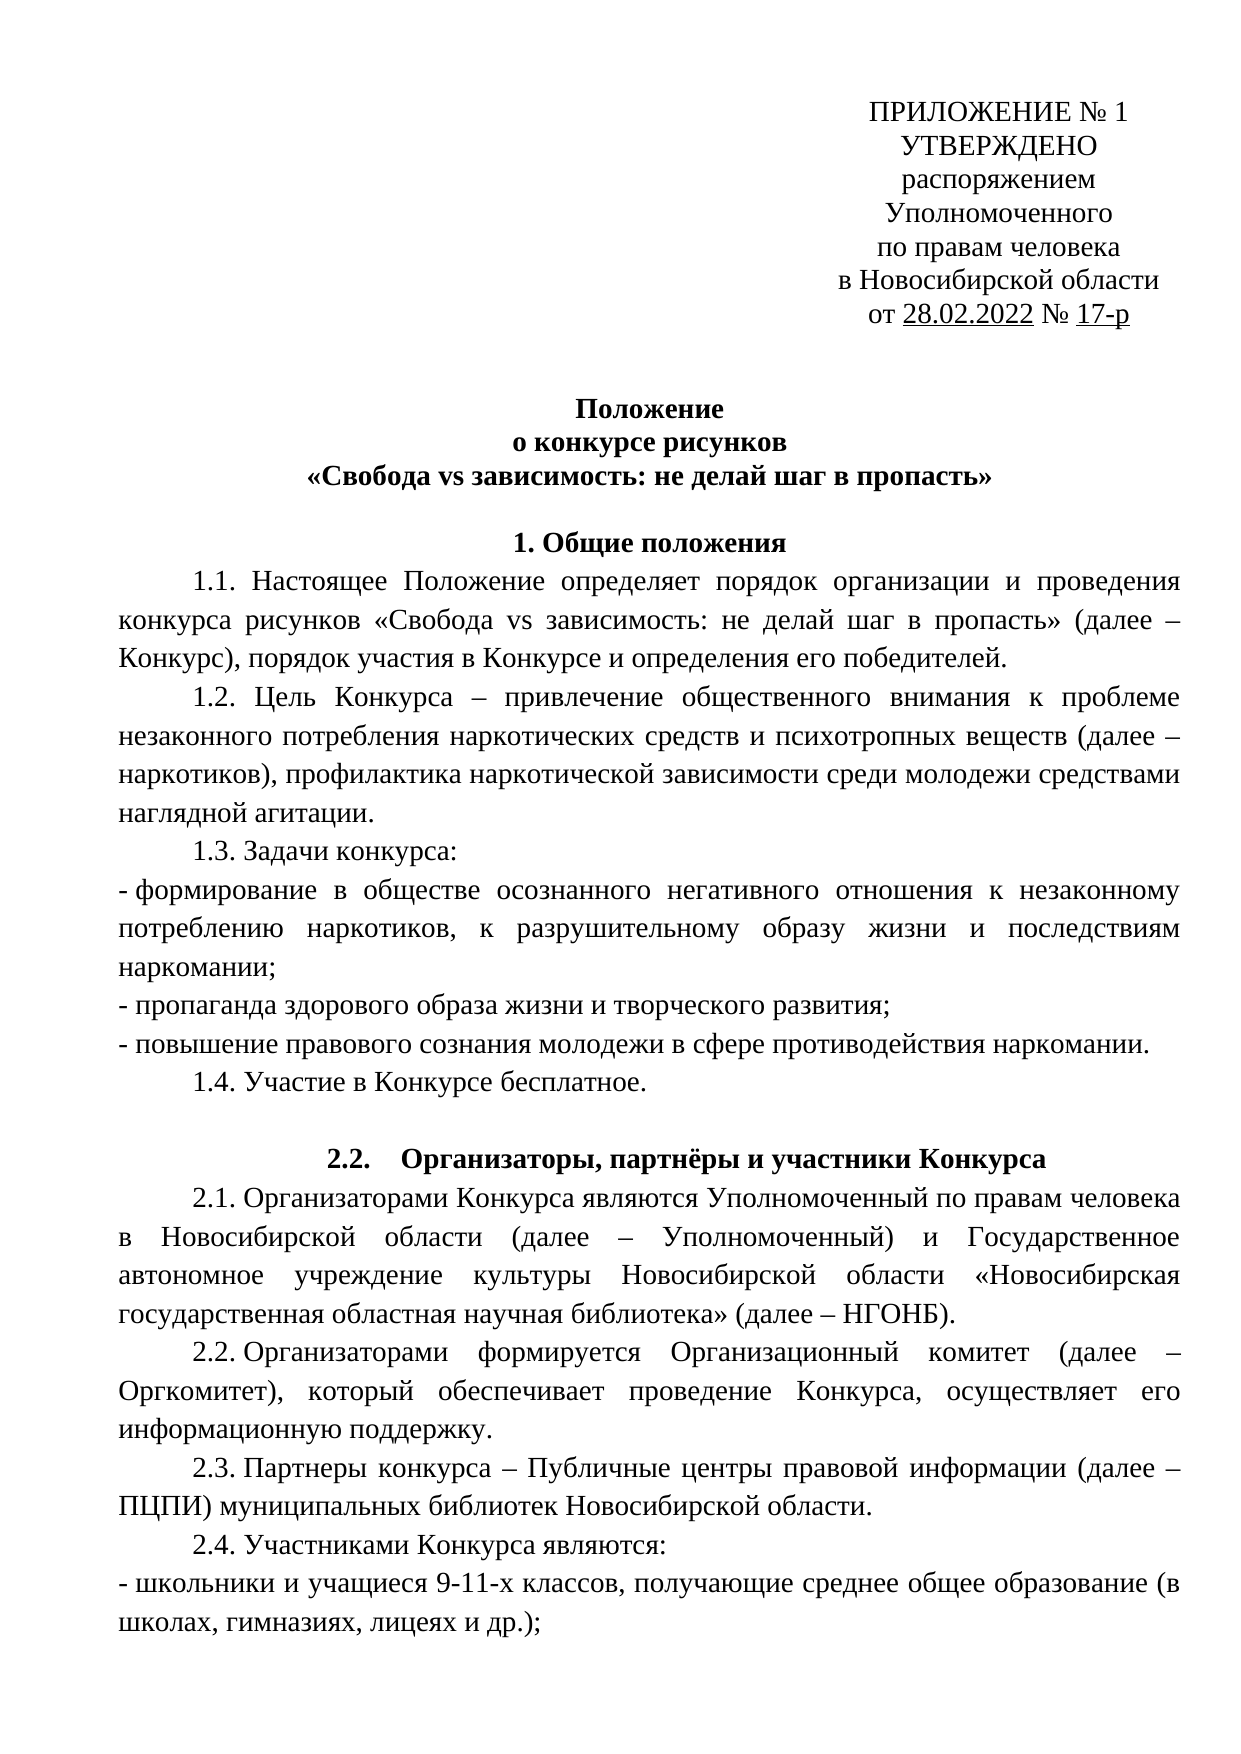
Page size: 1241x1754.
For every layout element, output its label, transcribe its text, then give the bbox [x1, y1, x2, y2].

text 1.1. Настоящее Положение определяет порядок организации и проведения конкурса рисунков «Свобода vs зависимость: не делай шаг в пропасть» (далее – Конкурс), порядок участия в Конкурсе и определения его победителей. [118, 563, 1181, 674]
text 1.2. Цель Конкурса – привлечение общественного внимания к проблеме незаконного потребления наркотических средств и психотропных веществ (далее – наркотиков), профилактика наркотической зависимости среди молодежи средствами наглядной агитации. [118, 679, 1181, 828]
text 2.2. Организаторами формируется Организационный комитет (далее – Оргкомитет), который обеспечивает проведение Конкурса, осуществляет его информационную поддержку. [118, 1334, 1181, 1445]
text 2.3. Партнеры конкурса – Публичные центры правовой информации (далее – ПЦПИ) муниципальных библиотек Новосибирской области. [118, 1450, 1181, 1522]
list 1.3. Задачи конкурса: [192, 833, 1181, 867]
text - формирование в обществе осознанного негативного отношения к незаконному потреблению наркотиков, к разрушительному образу жизни и последствиям наркомании; [118, 872, 1181, 982]
text 2.1. Организаторами Конкурса являются Уполномоченный по правам человека в Новосибирской области (далее – Уполномоченный) и Государственное автономное учреждение культуры Новосибирской области «Новосибирская государственная областная научная библиотека» (далее – НГОНБ). [118, 1180, 1181, 1329]
list 1.4. Участие в Конкурсе бесплатное. [192, 1064, 1181, 1098]
text - пропаганда здорового образа жизни и творческого развития; [118, 987, 1181, 1021]
text «Свобода vs зависимость: не делай шаг в пропасть» [118, 458, 1181, 491]
text - школьники и учащиеся 9-11-х классов, получающие среднее общее образование (в школах, гимназиях, лицеях и др.); [118, 1566, 1181, 1638]
table_header ПРИЛОЖЕНИЕ № 1 УТВЕРЖДЕНО распоряжением Уполномоченного по правам человека в Новосибирской области от 28.02.2022 № 17-р [816, 95, 1181, 357]
text 2.2. Организаторы, партнёры и участники Конкурса [118, 1142, 1181, 1175]
text о конкурсе рисунков [118, 424, 1181, 458]
text Положение [118, 391, 1181, 424]
text 1. Общие положения [118, 525, 1181, 558]
text - повышение правового сознания молодежи в сфере противодействия наркомании. [118, 1026, 1181, 1059]
text 2.4. Участниками Конкурса являются: [118, 1527, 1181, 1561]
